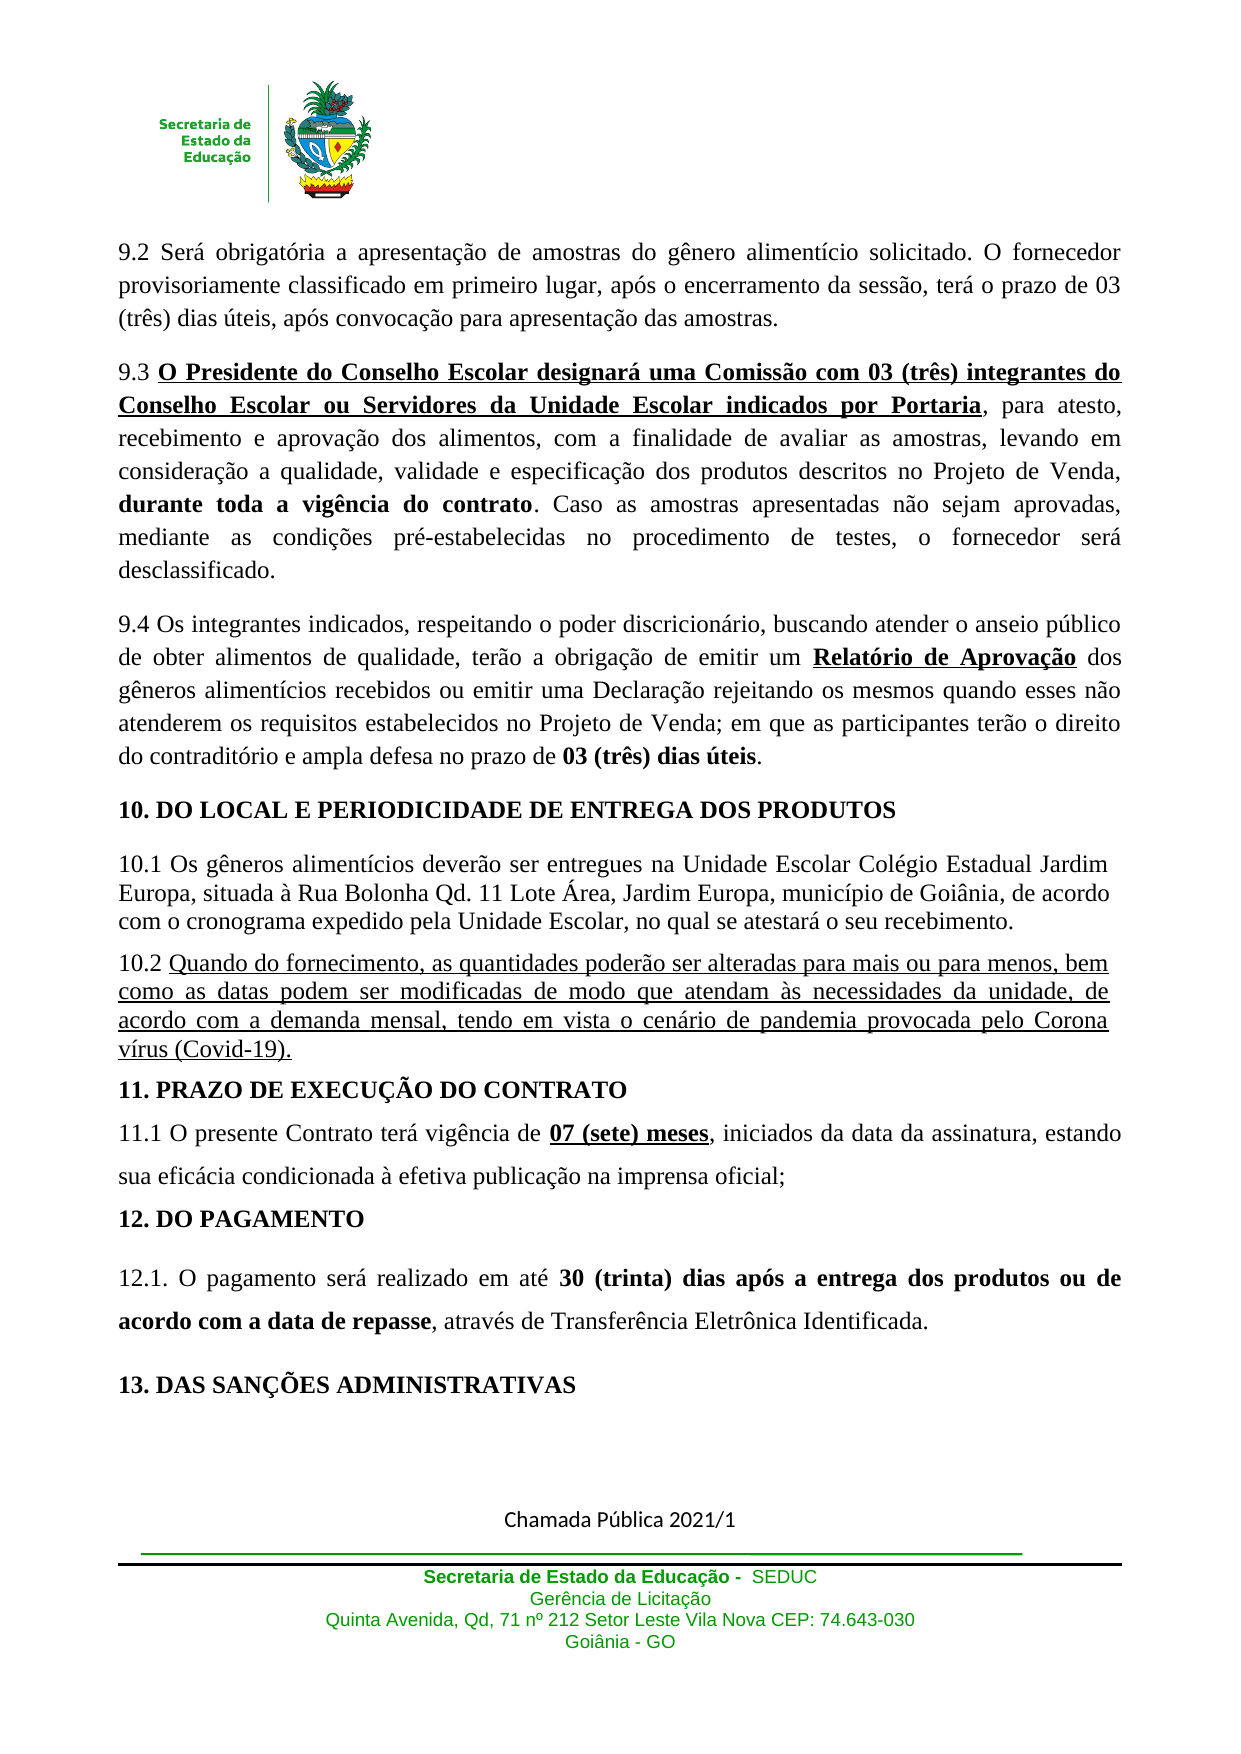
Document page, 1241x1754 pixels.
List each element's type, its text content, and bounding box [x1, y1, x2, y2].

text 12.1. O pagamento será realizado em até 30 (trinta) dias após a entrega dos produtos ou de acordo com a data de repasse, através de Transferência Eletrônica Identificada. [118, 1263, 1122, 1335]
text 9.4 Os integrantes indicados, respeitando o poder discricionário, buscando atender o anseio público de obter alimentos de qualidade, terão a obrigação de emitir um Relatório de Aprovação dos gêneros alimentícios recebidos ou emitir uma Declaração rejeitando os mesmos quando esses não atenderem os requisitos estabelecidos no Projeto de Venda; em que as participantes terão o direito do contraditório e ampla defesa no prazo de 03 (três) dias úteis. [118, 609, 1122, 770]
text 10. DO LOCAL E PERIODICIDADE DE ENTREGA DOS PRODUTOS [118, 795, 1118, 824]
text 10.2 Quando do fornecimento, as quantidades poderão ser alteradas para mais ou para menos, bem como as datas podem ser modificadas de modo que atendam às necessidades da unidade, de acordo com a demanda mensal, tendo em vista o cenário de pandemia provocada pelo Corona vírus (Covid-19). [118, 948, 1110, 1001]
text 10.2 Quando do fornecimento, as quantidades poderão ser alteradas para mais ou para menos, bem como as datas podem ser modificadas de modo que atendam às necessidades da unidade, de acordo com a demanda mensal, tendo em vista o cenário de pandemia provocada pelo Corona vírus (Covid-19). [118, 1003, 1110, 1063]
picture [118, 73, 412, 210]
text 11. PRAZO DE EXECUÇÃO DO CONTRATO [118, 1075, 1122, 1104]
text 11.1 O presente Contrato terá vigência de 07 (sete) meses, iniciados da data da assinatura, estando sua eficácia condicionada à efetiva publicação na imprensa oficial; [118, 1118, 1122, 1190]
text 13. DAS SANÇÕES ADMINISTRATIVAS [118, 1370, 1122, 1399]
text 9.2 Será obrigatória a apresentação de amostras do gênero alimentício solicitado. O fornecedor provisoriamente classificado em primeiro lugar, após o encerramento da sessão, terá o prazo de 03 (três) dias úteis, após convocação para apresentação das amostras. [118, 237, 1122, 332]
text 10.1 Os gêneros alimentícios deverão ser entregues na Unidade Escolar Colégio Estadual Jardim Europa, situada à Rua Bolonha Qd. 11 Lote Área, Jardim Europa, município de Goiânia, de acordo com o cronograma expedido pela Unidade Escolar, no qual se atestará o seu recebimento. [118, 849, 1110, 935]
text 9.3 O Presidente do Conselho Escolar designará uma Comissão com 03 (três) integrantes do Conselho Escolar ou Servidores da Unidade Escolar indicados por Portaria, para atesto, recebimento e aprovação dos alimentos, com a finalidade de avaliar as amostras, levando em consideração a qualidade, validade e especificação dos produtos descritos no Projeto de Venda, durante toda a vigência do contrato. Caso as amostras apresentadas não sejam aprovadas, mediante as condições pré-estabelecidas no procedimento de testes, o fornecedor será desclassificado. [118, 357, 1122, 584]
text 12. DO PAGAMENTO [118, 1204, 1122, 1233]
